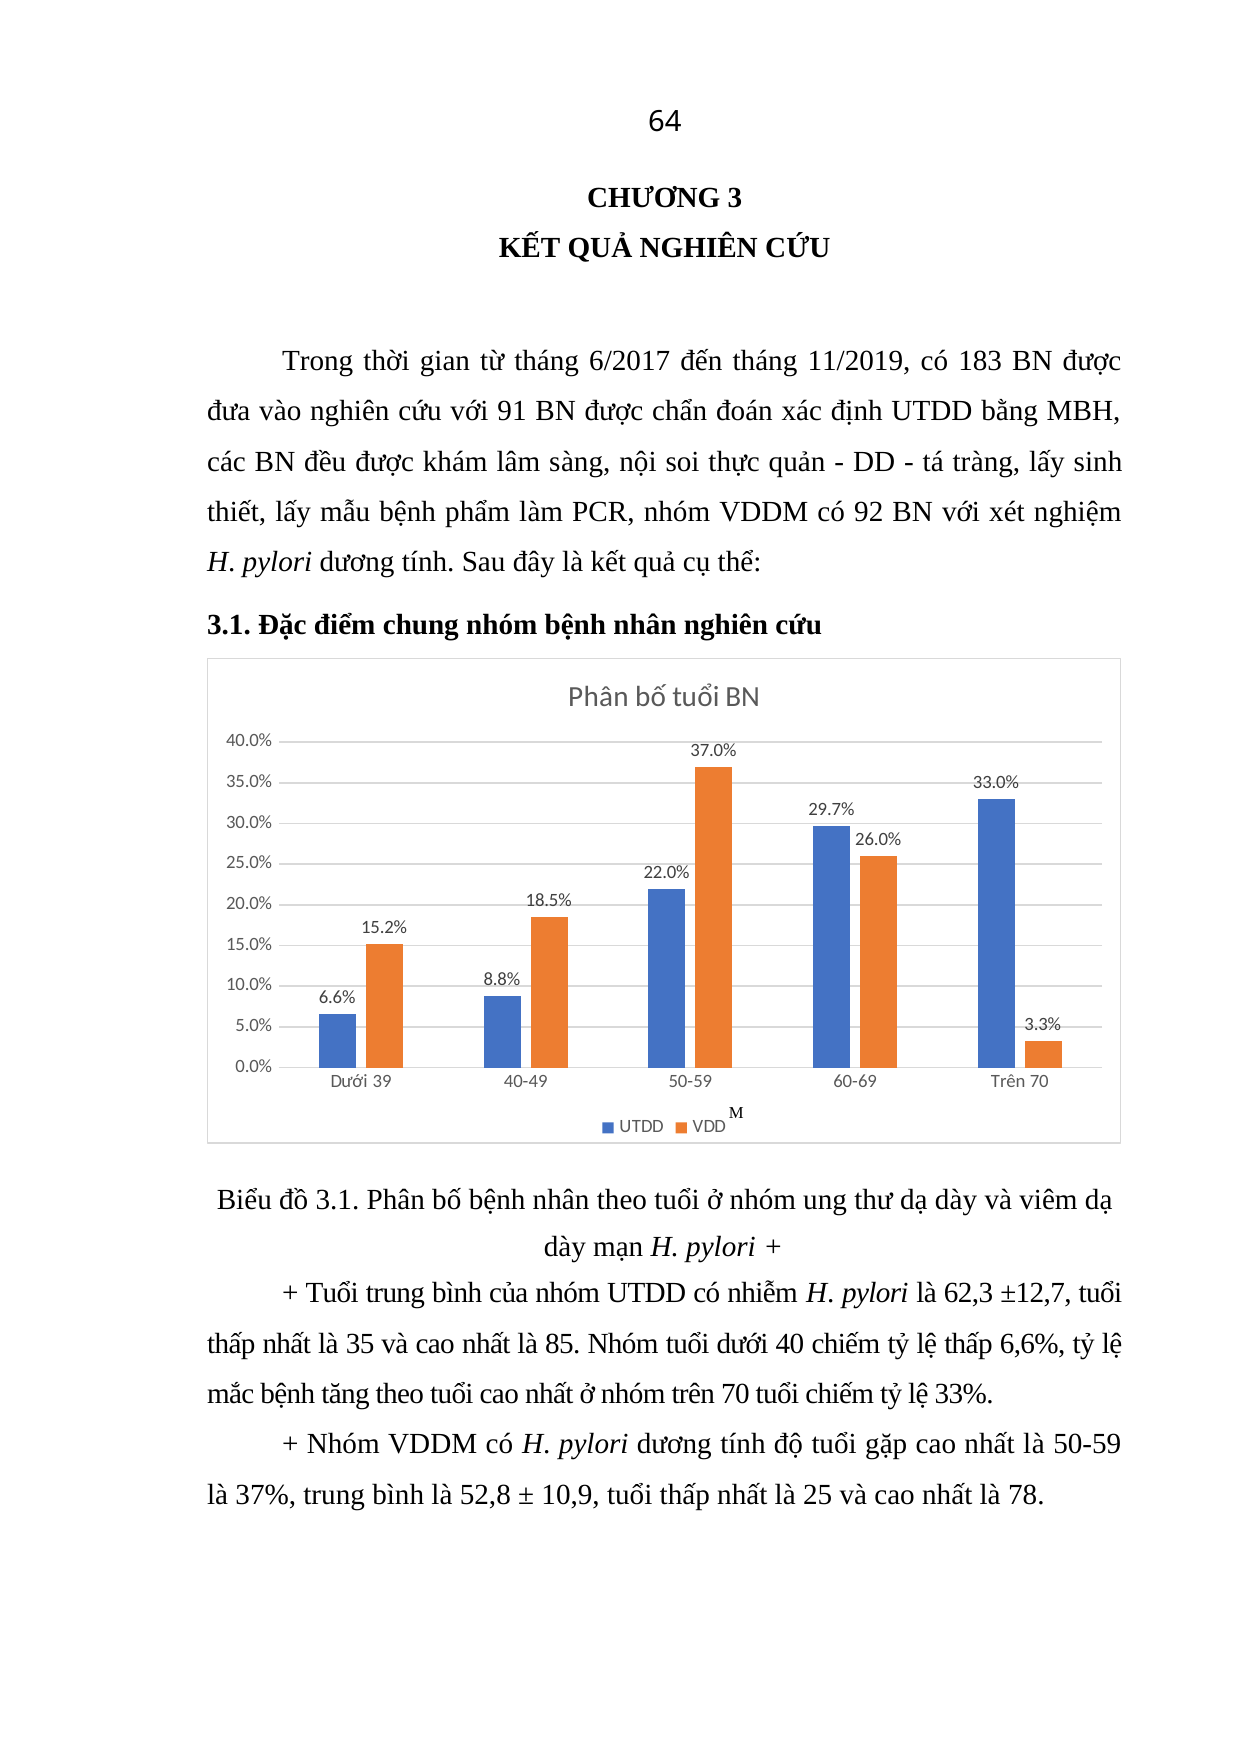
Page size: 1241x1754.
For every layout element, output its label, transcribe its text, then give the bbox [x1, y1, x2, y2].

text 3.1. Đặc điểm chung nhóm bệnh nhân nghiên cứu [207, 607, 1122, 641]
text CHƯƠNG 3 [207, 180, 1122, 213]
text + Tuổi trung bình của nhóm UTDD có nhiễm H. pylori là 62,3 ±12,7, tuổi thấp nhất là 35 và cao nhất là 85. Nhóm tuổi dưới 40 chiếm tỷ lệ thấp 6,6%, tỷ lệ mắc bệnh tăng theo tuổi cao nhất ở nhóm trên 70 tuổi chiếm tỷ lệ 33%. [207, 1276, 1122, 1410]
text KẾT QUẢ NGHIÊN CỨU [207, 230, 1122, 264]
text Trong thời gian từ tháng 6/2017 đến tháng 11/2019, có 183 BN được đưa vào nghiên cứu với 91 BN được chẩn đoán xác định UTDD bằng MBH, các BN đều được khám lâm sàng, nội soi thực quản - DD - tá tràng, lấy sinh thiết, lấy mẫu bệnh phẩm làm PCR, nhóm VDDM có 92 BN với xét nghiệm H. pylori dương tính. Sau đây là kết quả cụ thể: [207, 343, 1122, 578]
text + Nhóm VDDM có H. pylori dương tính độ tuổi gặp cao nhất là 50-59 là 37%, trung bình là 52,8 ± 10,9, tuổi thấp nhất là 25 và cao nhất là 78. [207, 1426, 1122, 1510]
text Biểu đồ 3.1. Phân bố bệnh nhân theo tuổi ở nhóm ung thư dạ dày và viêm dạ dày mạn H. pylori + [207, 1182, 1122, 1262]
